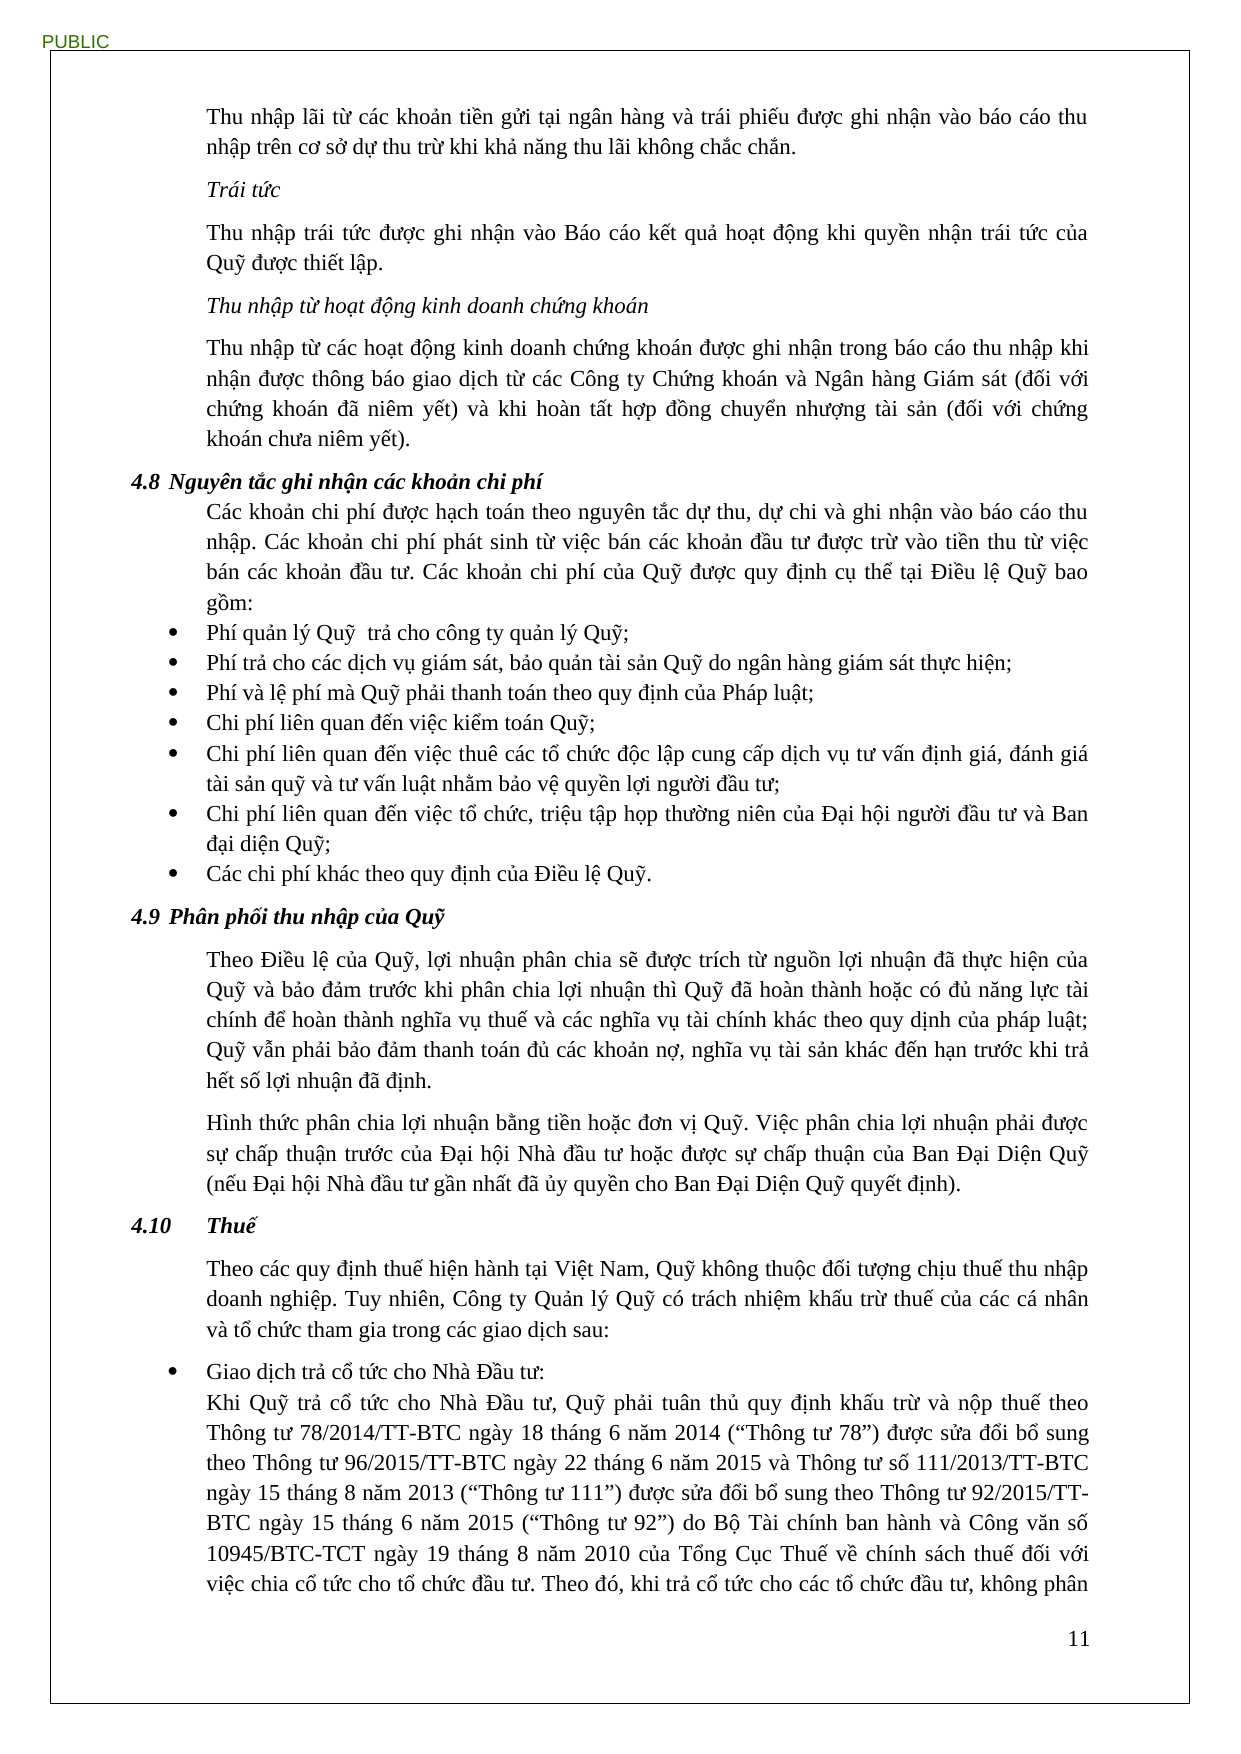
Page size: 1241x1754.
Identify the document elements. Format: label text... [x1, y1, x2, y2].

list Giao dịch trả cổ tức cho Nhà Đầu tư: [169, 1358, 1090, 1385]
text Thu nhập từ hoạt động kinh doanh chứng khoán [206, 292, 1090, 318]
list Thuế [131, 1212, 1090, 1239]
list Chi phí liên quan đến việc thuê các tổ chức độc lập cung cấp dịch vụ tư vấn định giá, đánh giá tài sản quỹ và tư vấn luật nhằm bảo vệ quyền lợi người đầu tư; [169, 739, 1090, 796]
list Các chi phí khác theo quy định của Điều lệ Quỹ. [169, 860, 1090, 887]
text Theo các quy định thuế hiện hành tại Việt Nam, Quỹ không thuộc đối tượng chịu thuế thu nhập doanh nghiệp. Tuy nhiên, Công ty Quản lý Quỹ có trách nhiệm khấu trừ thuế của các cá nhân và tổ chức tham gia trong các giao dịch sau: [206, 1255, 1090, 1342]
list Chi phí liên quan đến việc kiểm toán Quỹ; [169, 709, 1090, 736]
list Phân phối thu nhập của Quỹ [131, 903, 1090, 929]
list Nguyên tắc ghi nhận các khoản chi phí [131, 468, 1090, 494]
list Phí và lệ phí mà Quỹ phải thanh toán theo quy định của Pháp luật; [169, 679, 1090, 706]
text Trái tức [206, 176, 1090, 202]
list Phí quản lý Quỹ trả cho công ty quản lý Quỹ; [169, 619, 1090, 645]
list Phí trả cho các dịch vụ giám sát, bảo quản tài sản Quỹ do ngân hàng giám sát thực hiện; [169, 649, 1090, 675]
text Thu nhập trái tức được ghi nhận vào Báo cáo kết quả hoạt động khi quyền nhận trái tức của Quỹ được thiết lập. [206, 219, 1090, 275]
text Thu nhập từ các hoạt động kinh doanh chứng khoán được ghi nhận trong báo cáo thu nhập khi nhận được thông báo giao dịch từ các Công ty Chứng khoán và Ngân hàng Giám sát (đối với chứng khoán đã niêm yết) và khi hoàn tất hợp đồng chuyển nhượng tài sản (đối với chứng khoán chưa niêm yết). [206, 334, 1090, 451]
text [206, 1388, 1090, 1596]
list Theo Điều lệ của Quỹ, lợi nhuận phân chia sẽ được trích từ nguồn lợi nhuận đã thực hiện của Quỹ và bảo đảm trước khi phân chia lợi nhuận thì Quỹ đã hoàn thành hoặc có đủ năng lực tài chính để hoàn thành nghĩa vụ thuế và các nghĩa vụ tài chính khác theo quy dịnh của pháp luật; Quỹ vẫn phải bảo đảm thanh toán đủ các khoản nợ, nghĩa vụ tài sản khác đến hạn trước khi trả hết số lợi nhuận đã định. [206, 946, 1090, 1093]
list Hình thức phân chia lợi nhuận bằng tiền hoặc đơn vị Quỹ. Việc phân chia lợi nhuận phải được sự chấp thuận trước của Đại hội Nhà đầu tư hoặc được sự chấp thuận của Ban Đại Diện Quỹ (nếu Đại hội Nhà đầu tư gần nhất đã ủy quyền cho Ban Đại Diện Quỹ quyết định). [206, 1109, 1090, 1196]
list Chi phí liên quan đến việc tổ chức, triệu tập họp thường niên của Đại hội người đầu tư và Ban đại diện Quỹ; [169, 800, 1090, 857]
text Thu nhập lãi từ các khoản tiền gửi tại ngân hàng và trái phiếu được ghi nhận vào báo cáo thu nhập trên cơ sở dự thu trừ khi khả năng thu lãi không chắc chắn. [206, 103, 1090, 160]
text Các khoản chi phí được hạch toán theo nguyên tắc dự thu, dự chi và ghi nhận vào báo cáo thu nhập. Các khoản chi phí phát sinh từ việc bán các khoản đầu tư được trừ vào tiền thu từ việc bán các khoản đầu tư. Các khoản chi phí của Quỹ được quy định cụ thể tại Điều lệ Quỹ bao gồm: [206, 498, 1090, 615]
